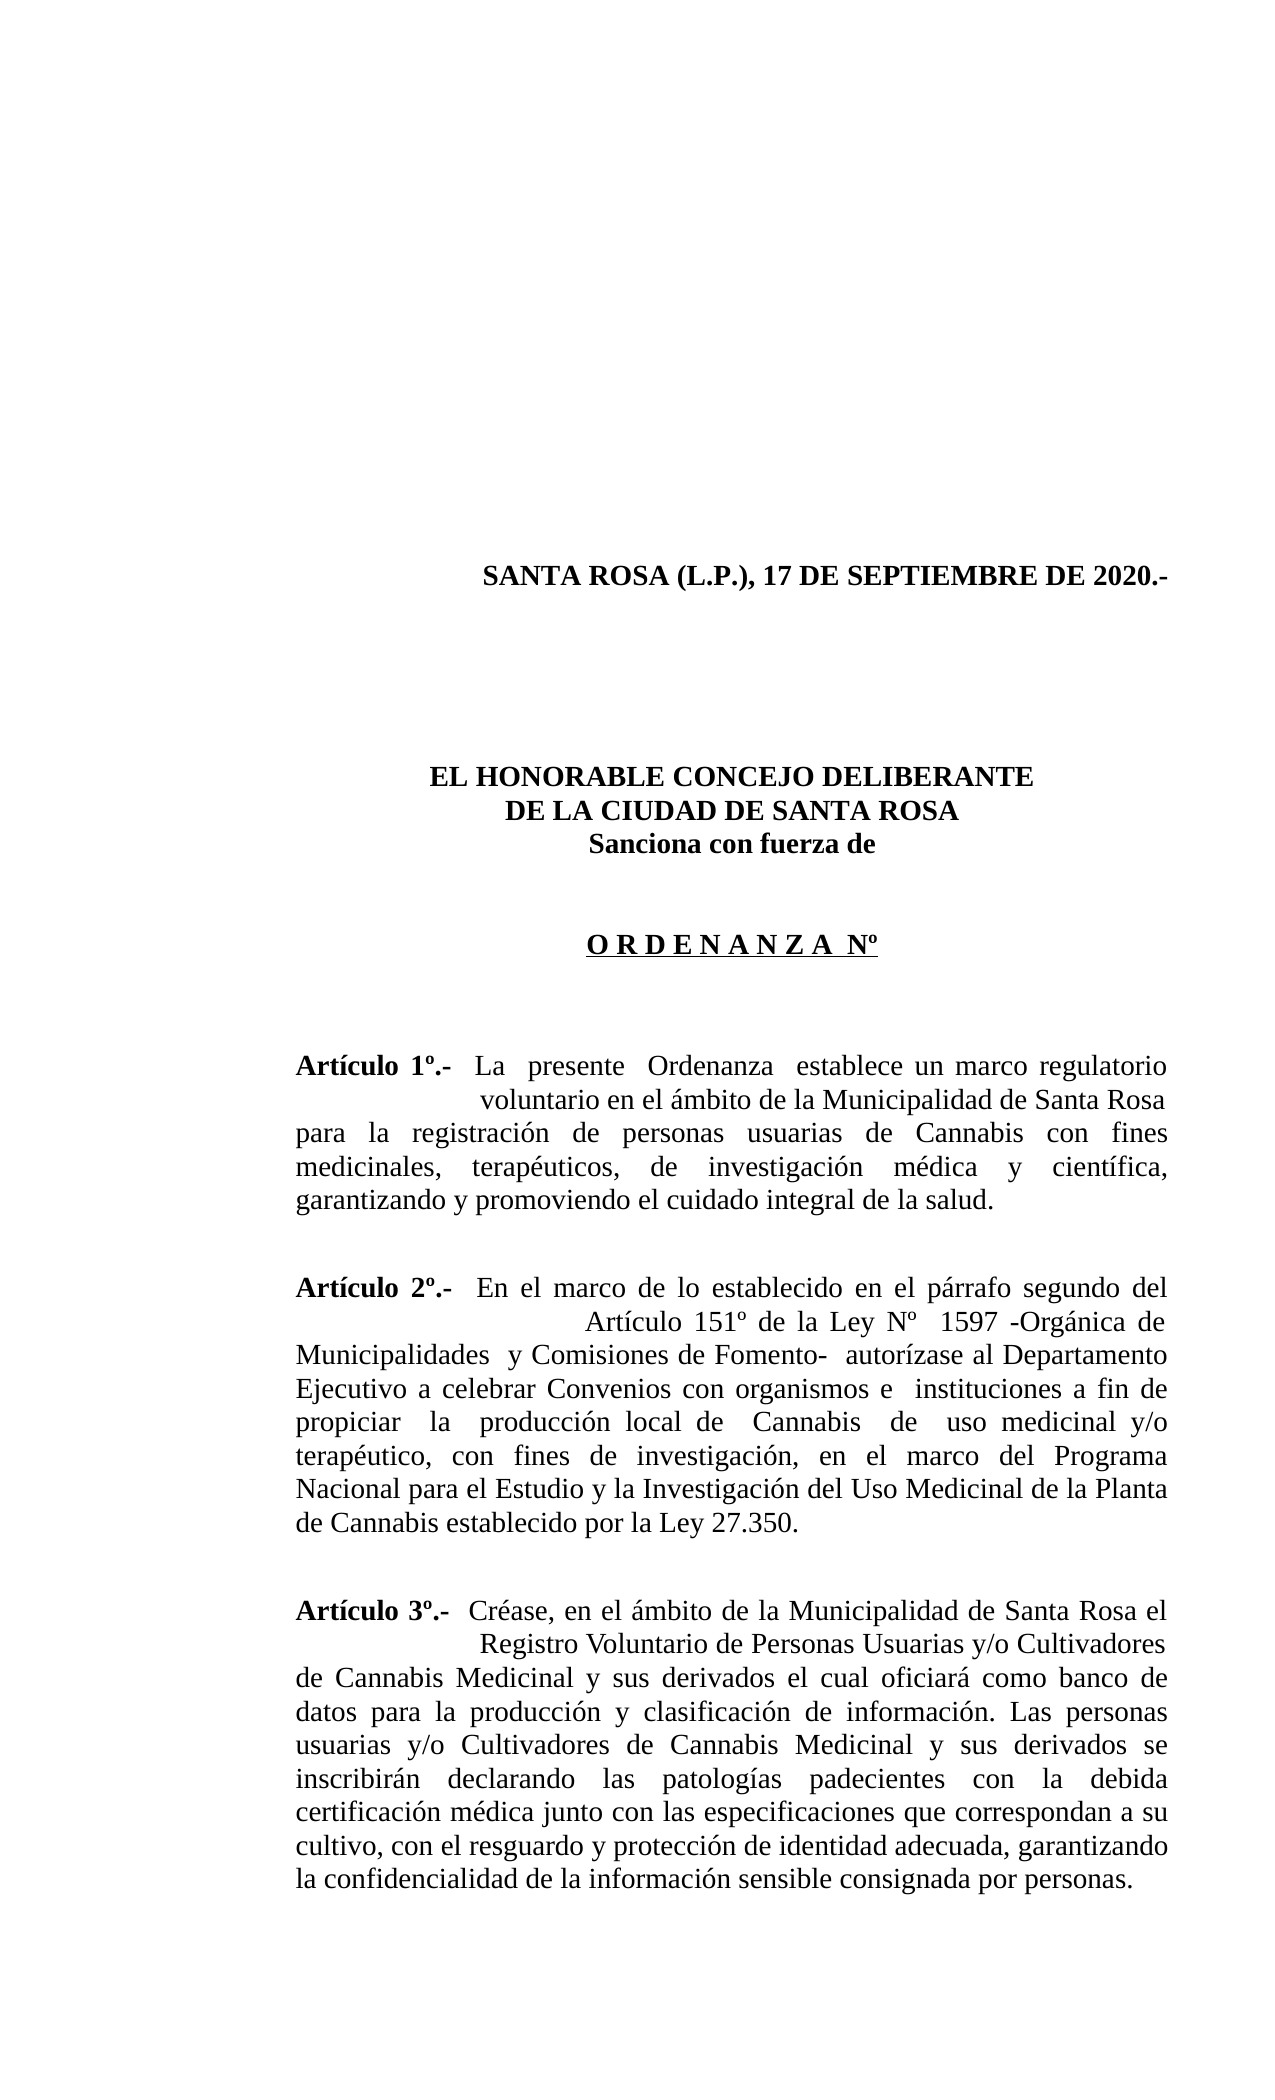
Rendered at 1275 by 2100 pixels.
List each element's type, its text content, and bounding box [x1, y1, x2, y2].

text Artículo 3º.- Créase, en el ámbito de la Municipalidad de Santa Rosa el Registro Voluntario de Personas Usuarias y/o Cultivadores de Cannabis Medicinal y sus derivados el cual oficiará como banco de datos para la producción y clasificación de información. Las personas usuarias y/o Cultivadores de Cannabis Medicinal y sus derivados se inscribirán declarando las patologías padecientes con la debida certificación médica junto con las especificaciones que correspondan a su cultivo, con el resguardo y protección de identidad adecuada, garantizando la confidencialidad de la información sensible consignada por personas. [295, 1593, 1169, 1895]
text EL HONORABLE CONCEJO DELIBERANTE [295, 759, 1169, 793]
text Artículo 1º.- La presente Ordenanza establece un marco regulatorio voluntario en el ámbito de la Municipalidad de Santa Rosa para la registración de personas usuarias de Cannabis con fines medicinales, terapéuticos, de investigación médica y científica, garantizando y promoviendo el cuidado integral de la salud. [295, 1048, 1169, 1216]
text Sanciona con fuerza de [295, 826, 1169, 860]
text DE LA CIUDAD DE SANTA ROSA [295, 793, 1169, 826]
text Artículo 2º.- En el marco de lo establecido en el párrafo segundo del Artículo 151º de la Ley Nº 1597 -Orgánica de Municipalidades y Comisiones de Fomento- autorízase al Departamento Ejecutivo a celebrar Convenios con organismos e instituciones a fin de propiciar la producción local de Cannabis de uso medicinal y/o terapéutico, con fines de investigación, en el marco del Programa Nacional para el Estudio y la Investigación del Uso Medicinal de la Planta de Cannabis establecido por la Ley 27.350. [295, 1270, 1169, 1539]
text SANTA ROSA (L.P.), 17 DE SEPTIEMBRE DE 2020.- [295, 558, 1169, 591]
text O R D E N A N Z A Nº [295, 927, 1169, 960]
